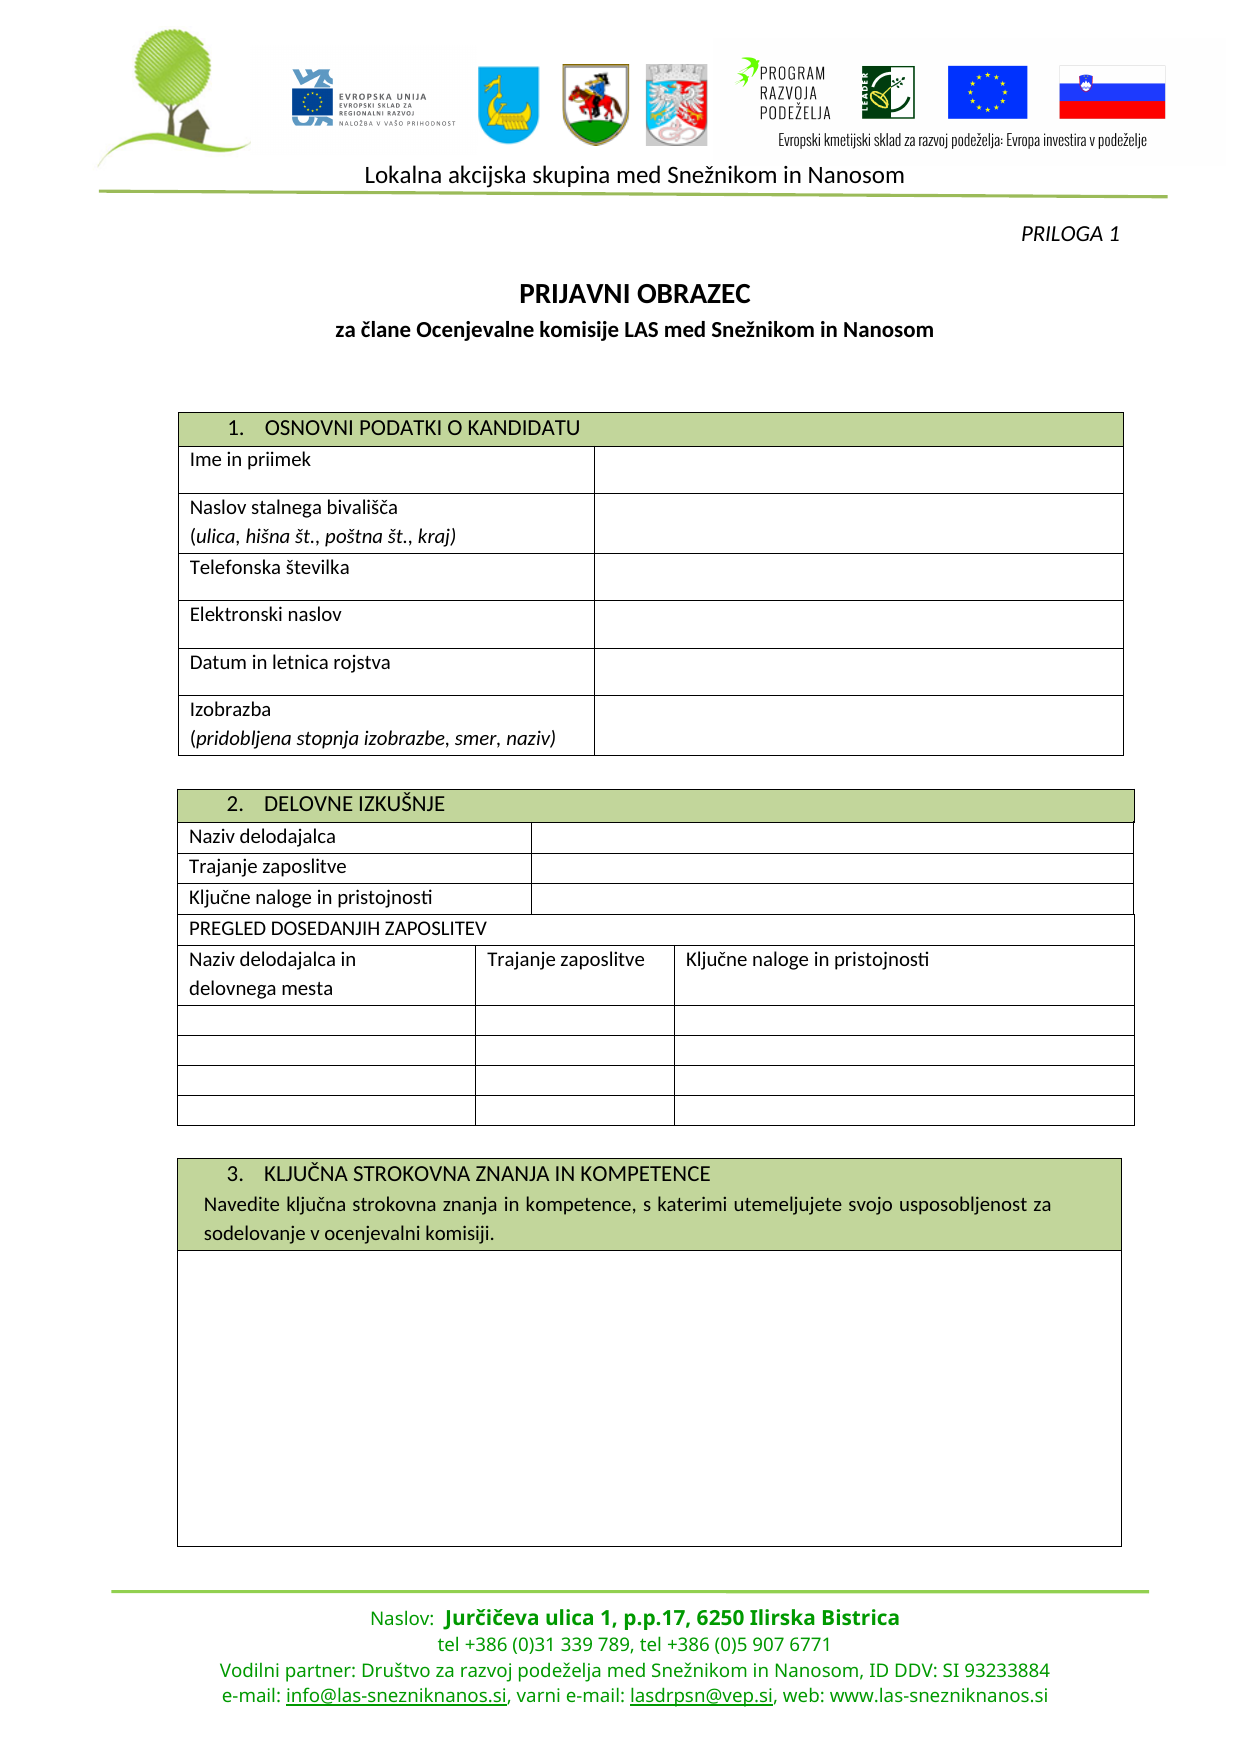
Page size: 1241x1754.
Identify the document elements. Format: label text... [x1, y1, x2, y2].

table_cell Trajanje zaposlitve [476, 946, 674, 1005]
picture [645, 64, 708, 146]
table_header KLJUČNA STROKOVNA ZNANJA IN KOMPETENCE Navedite ključna strokovna znanja in kompetence, s katerimi utemeljujete svojo usposobljenost za sodelovanje v ocenjevalni komisiji. [178, 1159, 1121, 1250]
table_cell [532, 854, 1133, 883]
table_cell [675, 1096, 1134, 1125]
table_cell Naslov stalnega bivališča (ulica, hišna št., poštna št., kraj) [179, 494, 594, 553]
table_cell [675, 1036, 1134, 1065]
table_cell [595, 494, 1123, 553]
text za člane Ocenjevalne komisije LAS med Snežnikom in Nanosom [148, 316, 1122, 344]
table_cell Ime in priimek [179, 447, 594, 493]
table_cell [178, 1066, 475, 1095]
table_cell [178, 1251, 1121, 1546]
text PRILOGA 1 [148, 219, 1122, 247]
table_cell Telefonska številka [179, 554, 594, 600]
table_cell [178, 1096, 475, 1125]
table_header OSNOVNI PODATKI O KANDIDATU [179, 413, 1123, 446]
table_cell [178, 1036, 475, 1065]
table_cell Naziv delodajalca [178, 823, 531, 853]
table_cell [675, 1006, 1134, 1035]
picture [562, 64, 630, 146]
table_cell [476, 1036, 674, 1065]
table_cell PREGLED DOSEDANJIH ZAPOSLITEV [178, 915, 1134, 945]
table_cell [595, 696, 1123, 755]
table_cell [476, 1066, 674, 1095]
table_cell Elektronski naslov [179, 601, 594, 648]
table_cell [595, 601, 1123, 648]
table_cell [532, 823, 1133, 853]
table_cell [595, 447, 1123, 493]
text PRIJAVNI OBRAZEC [148, 275, 1122, 310]
table_cell Naziv delodajalca in delovnega mesta [178, 946, 475, 1005]
table_cell [476, 1006, 674, 1035]
table_header DELOVNE IZKUŠNJE [178, 790, 1134, 822]
table_cell Ključne naloge in pristojnosti [675, 946, 1134, 1005]
picture [712, 38, 1227, 166]
table_cell [178, 1006, 475, 1035]
table_cell [595, 649, 1123, 695]
table_cell Datum in letnica rojstva [179, 649, 594, 695]
table_cell [476, 1096, 674, 1125]
table_cell Trajanje zaposlitve [178, 854, 531, 883]
table_cell [675, 1066, 1134, 1095]
table_cell [532, 884, 1133, 914]
table_cell [595, 554, 1123, 600]
table_cell Ključne naloge in pristojnosti [178, 884, 531, 914]
picture [86, 26, 541, 172]
table_cell Izobrazba (pridobljena stopnja izobrazbe, smer, naziv) [179, 696, 594, 755]
